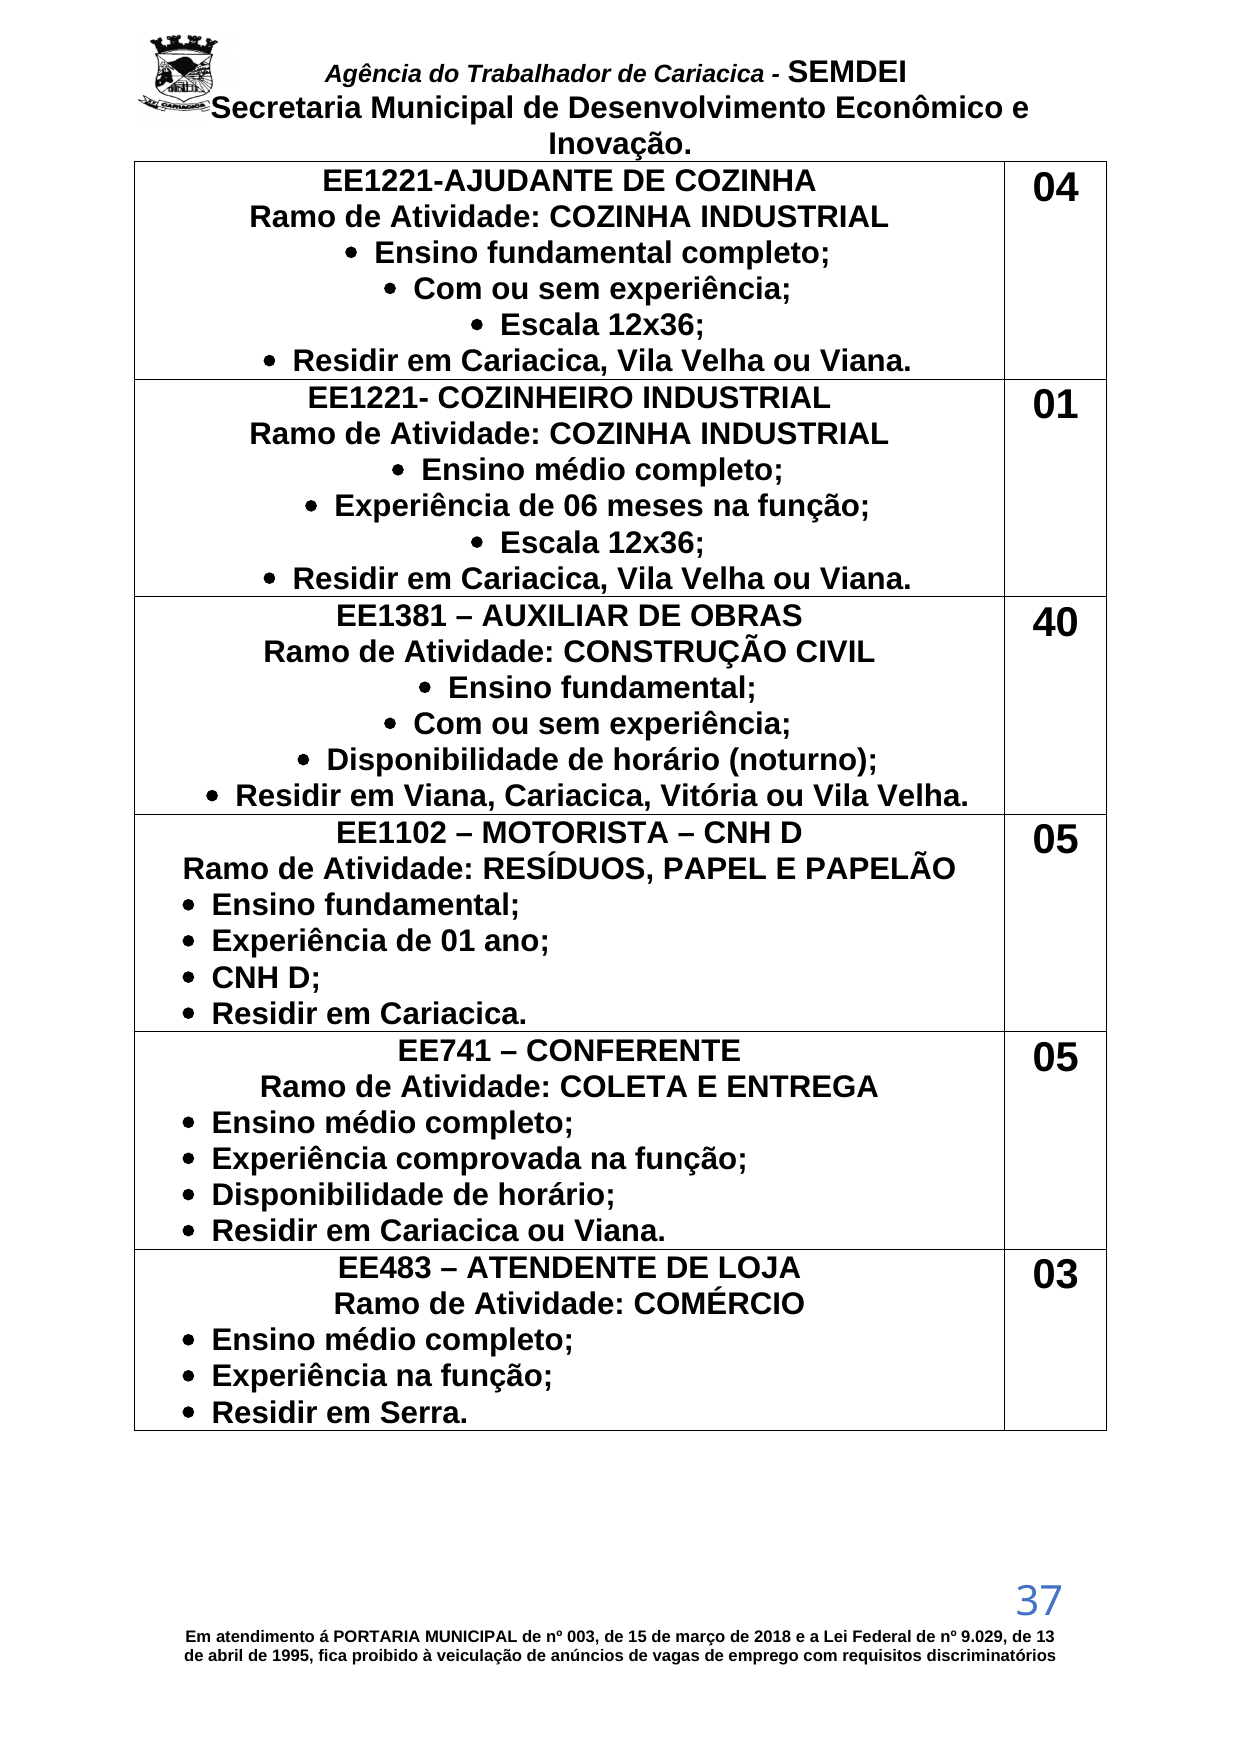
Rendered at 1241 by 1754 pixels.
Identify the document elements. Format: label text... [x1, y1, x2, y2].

table_cell 40 [1005, 597, 1106, 813]
table_cell 04 [1005, 162, 1106, 378]
picture [134, 31, 237, 123]
table_cell EE1381 – AUXILIAR DE OBRAS Ramo de Atividade: CONSTRUÇÃO CIVIL Ensino fundamental; Com ou sem experiência; Disponibilidade de horário (noturno); Residir em Viana, Cariacica, Vitória ou Vila Velha. [135, 597, 1004, 813]
table_cell 01 [1005, 380, 1106, 596]
table_cell EE483 – ATENDENTE DE LOJA Ramo de Atividade: COMÉRCIO Ensino médio completo; Experiência na função; Residir em Serra. [135, 1250, 1004, 1430]
table_cell EE741 – CONFERENTE Ramo de Atividade: COLETA E ENTREGA Ensino médio completo; Experiência comprovada na função; Disponibilidade de horário; Residir em Cariacica ou Viana. [135, 1032, 1004, 1248]
table_cell EE1221- COZINHEIRO INDUSTRIAL Ramo de Atividade: COZINHA INDUSTRIAL Ensino médio completo; Experiência de 06 meses na função; Escala 12x36; Residir em Cariacica, Vila Velha ou Viana. [135, 380, 1004, 596]
table_cell 03 [1005, 1250, 1106, 1430]
table_cell 05 [1005, 1032, 1106, 1248]
table_cell EE1102 – MOTORISTA – CNH D Ramo de Atividade: RESÍDUOS, PAPEL E PAPELÃO Ensino fundamental; Experiência de 01 ano; CNH D; Residir em Cariacica. [135, 815, 1004, 1031]
table_cell 05 [1005, 815, 1106, 1031]
table_cell EE1221-AJUDANTE DE COZINHA Ramo de Atividade: COZINHA INDUSTRIAL Ensino fundamental completo; Com ou sem experiência; Escala 12x36; Residir em Cariacica, Vila Velha ou Viana. [135, 162, 1004, 378]
